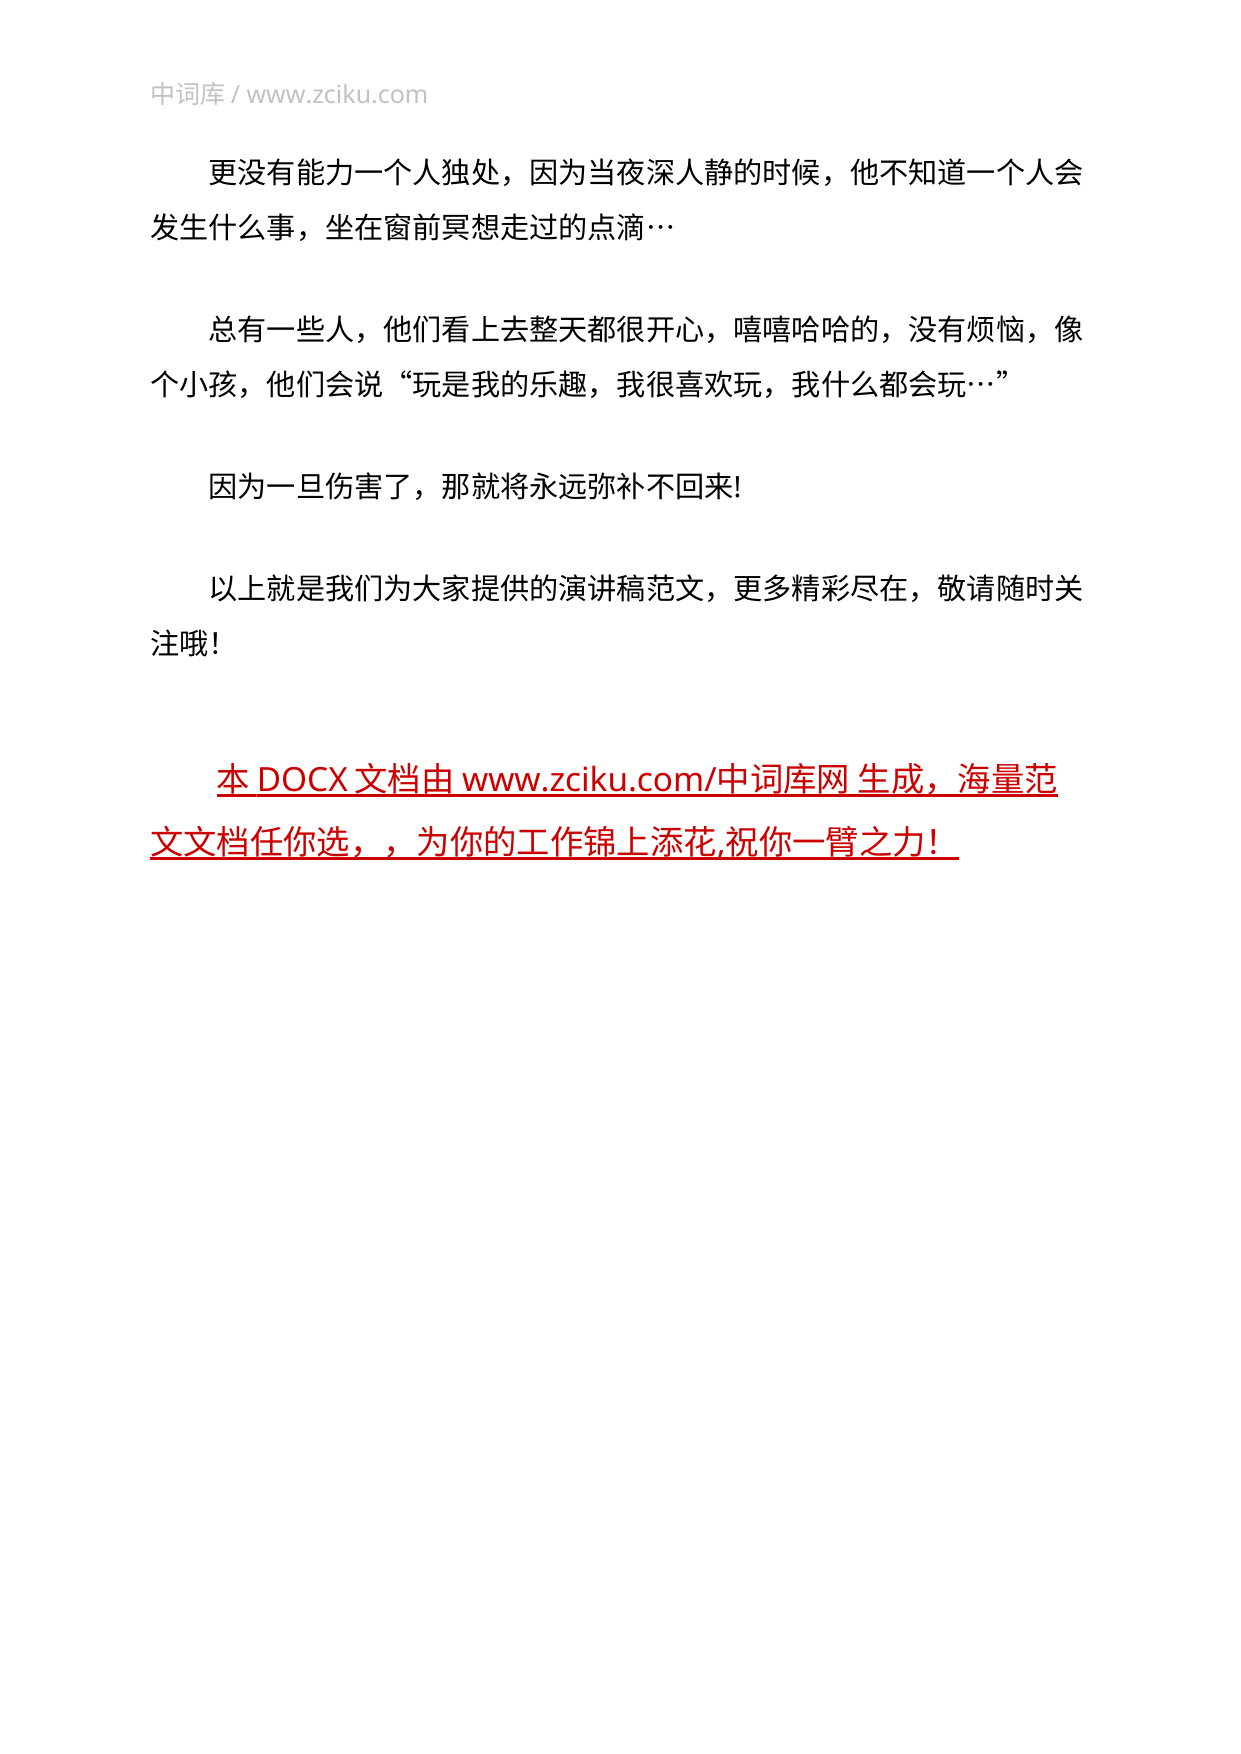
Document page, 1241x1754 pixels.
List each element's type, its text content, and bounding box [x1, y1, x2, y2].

text 本DOCX文档由 www.zciku.com/中词库网 生成，海量范文文档任你选，，为你的工作锦上添花,祝你一臂之力！ [150, 753, 1090, 864]
text 更没有能力一个人独处，因为当夜深人静的时候，他不知道一个人会发生什么事，坐在窗前冥想走过的点滴… [150, 150, 1090, 247]
text 以上就是我们为大家提供的演讲稿范文，更多精彩尽在，敬请随时关注哦！ [150, 565, 1090, 662]
text 因为一旦伤害了，那就将永远弥补不回来! [150, 463, 1090, 506]
text 总有一些人，他们看上去整天都很开心，嘻嘻哈哈的，没有烦恼，像个小孩，他们会说“玩是我的乐趣，我很喜欢玩，我什么都会玩…” [150, 307, 1090, 404]
